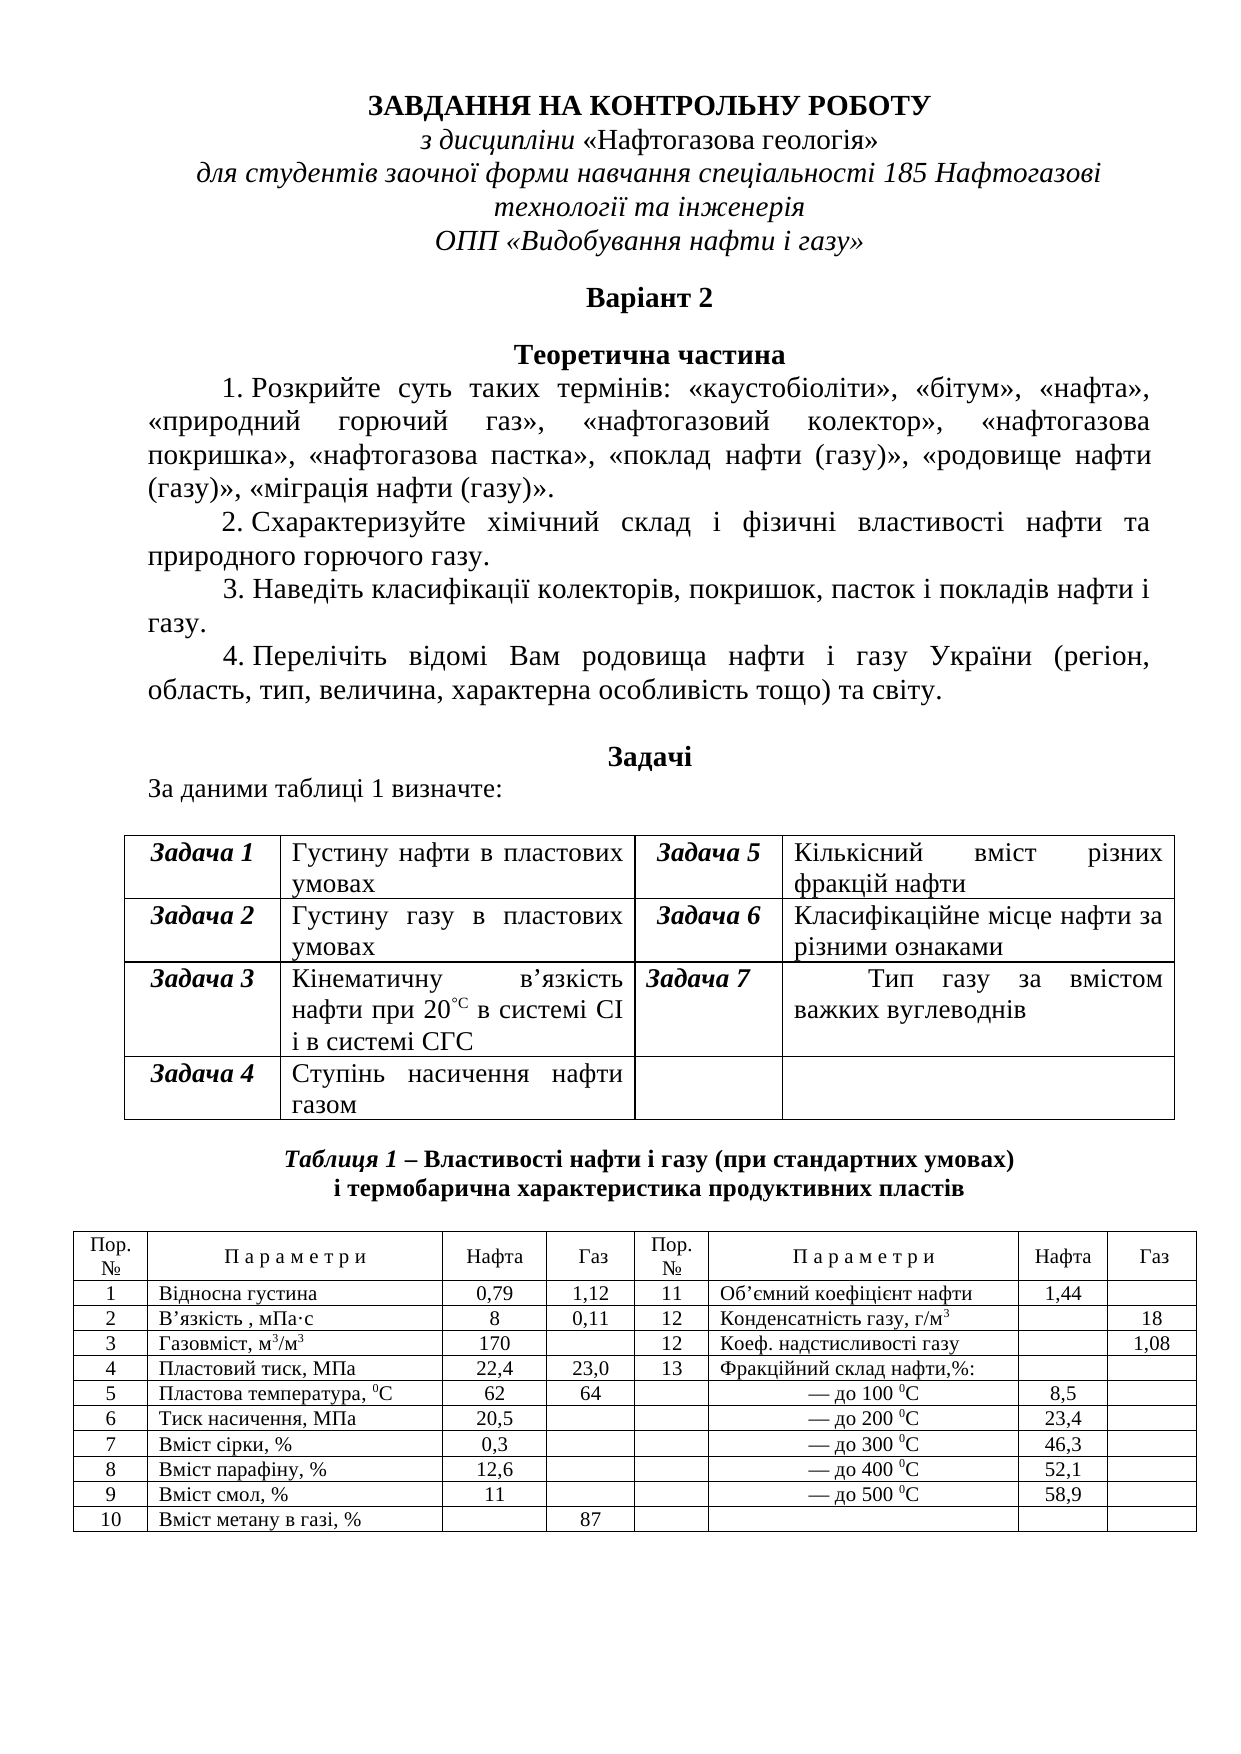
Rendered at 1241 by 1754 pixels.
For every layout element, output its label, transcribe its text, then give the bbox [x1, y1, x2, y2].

table_cell — до 500 0С [709, 1482, 1018, 1506]
table_cell Вміст метану в газі, % [148, 1507, 442, 1531]
table_cell [1108, 1482, 1196, 1506]
table_cell Вміст парафіну, % [148, 1457, 442, 1481]
table_cell 12,6 [443, 1457, 546, 1481]
table_cell 46,3 [1019, 1431, 1107, 1456]
table_header Газ [1108, 1232, 1196, 1280]
table_cell Відносна густина [148, 1281, 442, 1305]
table_cell [1019, 1331, 1107, 1355]
text і термобарична характеристика продуктивних пластів [148, 1173, 1152, 1202]
table_cell 1,44 [1019, 1281, 1107, 1305]
table_cell Ступінь насичення нафти газом [281, 1057, 634, 1119]
title ЗАВДАННЯ НА КОНТРОЛЬНУ РОБОТУ [148, 88, 1152, 122]
table_cell [1108, 1381, 1196, 1405]
table_cell [547, 1482, 634, 1506]
text 2. Схарактеризуйте хімічний склад і фізичні властивості нафти та природного горючого газу. [148, 504, 1152, 571]
table_cell [1108, 1281, 1196, 1305]
table_cell 8,5 [1019, 1381, 1107, 1405]
table_cell Конденсатність газу, г/м3 [709, 1306, 1018, 1330]
table_cell 0,79 [443, 1281, 546, 1305]
table_cell 23,4 [1019, 1406, 1107, 1430]
table_cell 23,0 [547, 1356, 634, 1380]
table_cell Газовміст, м3/м3 [148, 1331, 442, 1355]
table_cell [547, 1431, 634, 1456]
table_cell — до 300 0С [709, 1431, 1018, 1456]
table_cell [1108, 1356, 1196, 1380]
table_header Пор. № [74, 1232, 147, 1280]
text 4. Перелічіть відомі Вам родовища нафти і газу України (регіон, область, тип, величина, характерна особливість тощо) та світу. [148, 638, 1152, 705]
text Варіант 2 [148, 285, 1152, 313]
table_cell 20,5 [443, 1406, 546, 1430]
table_cell 1,08 [1108, 1331, 1196, 1355]
table_cell [1019, 1507, 1107, 1531]
table_cell [635, 1457, 708, 1481]
table_header П а р а м е т р и [148, 1232, 442, 1280]
text 1. Розкрийте суть таких термінів: «каустобіоліти», «бітум», «нафта», «природний горючий газ», «нафтогазовий колектор», «нафтогазова покришка», «нафтогазова пастка», «поклад нафти (газу)», «родовище нафти (газу)», «міграція нафти (газу)». [148, 370, 1152, 504]
table_cell 22,4 [443, 1356, 546, 1380]
text За даними таблиці 1 визначте: [148, 772, 1152, 804]
table_cell [1108, 1431, 1196, 1456]
table_header П а р а м е т р и [709, 1232, 1018, 1280]
table_cell [443, 1507, 546, 1531]
table_cell [709, 1507, 1018, 1531]
table_cell 10 [74, 1507, 147, 1531]
table_cell — до 200 0С [709, 1406, 1018, 1430]
table_cell [635, 1406, 708, 1430]
text для студентів заочної форми навчання спеціальності 185 Нафтогазові технології та інженерія [148, 156, 1152, 223]
table_cell 18 [1108, 1306, 1196, 1330]
table_cell 170 [443, 1331, 546, 1355]
table_cell 5 [74, 1381, 147, 1405]
table_cell Кінематичну в’язкість нафти при 20°C в системі СІ і в системі СГС [281, 963, 634, 1056]
table_cell Пластова температура, 0С [148, 1381, 442, 1405]
table_cell [547, 1457, 634, 1481]
table_header Кількісний вміст різних фракцій нафти [783, 836, 1174, 898]
table_cell [636, 1057, 782, 1119]
table_cell [1108, 1406, 1196, 1430]
table_cell 2 [74, 1306, 147, 1330]
table_cell Коеф. надстисливості газу [709, 1331, 1018, 1355]
table_cell Задача 2 [125, 899, 280, 961]
table_cell 8 [443, 1306, 546, 1330]
table_cell [635, 1381, 708, 1405]
table_cell 6 [74, 1406, 147, 1430]
table_cell 12 [635, 1331, 708, 1355]
table_cell [635, 1507, 708, 1531]
table_cell Класифікаційне місце нафти за різними ознаками [783, 899, 1174, 961]
table_cell Задача 3 [125, 963, 280, 1056]
table_cell 64 [547, 1381, 634, 1405]
table_cell Пластовий тиск, МПа [148, 1356, 442, 1380]
table_cell 11 [443, 1482, 546, 1506]
table_cell [547, 1331, 634, 1355]
table_cell 1,12 [547, 1281, 634, 1305]
table_cell [783, 1057, 1174, 1119]
table_cell [547, 1406, 634, 1430]
table_cell 0,11 [547, 1306, 634, 1330]
table_cell [635, 1431, 708, 1456]
table_cell [1108, 1507, 1196, 1531]
table_header Нафта [1019, 1232, 1107, 1280]
table_cell Задача 7 [636, 963, 782, 1056]
table_cell 11 [635, 1281, 708, 1305]
table_cell Фракційний склад нафти,%: [709, 1356, 1018, 1380]
table_cell Тиск насичення, МПа [148, 1406, 442, 1430]
table_cell Густину газу в пластових умовах [281, 899, 634, 961]
text 3. Наведіть класифікації колекторів, покришок, пасток і покладів нафти і газу. [148, 571, 1152, 638]
table_cell 8 [74, 1457, 147, 1481]
text ОПП «Видобування нафти і газу» [148, 223, 1152, 256]
table_cell 13 [635, 1356, 708, 1380]
table_cell Вміст сірки, % [148, 1431, 442, 1456]
table_cell 58,9 [1019, 1482, 1107, 1506]
table_header Задача 5 [636, 836, 782, 898]
table_header Газ [547, 1232, 634, 1280]
table_cell Вміст смол, % [148, 1482, 442, 1506]
table_cell [1019, 1356, 1107, 1380]
table_cell — до 100 0С [709, 1381, 1018, 1405]
table_cell 3 [74, 1331, 147, 1355]
text Таблиця 1 – Властивості нафти і газу (при стандартних умовах) [148, 1144, 1152, 1173]
table_header Густину нафти в пластових умовах [281, 836, 634, 898]
table_cell [1108, 1457, 1196, 1481]
table_cell 52,1 [1019, 1457, 1107, 1481]
table_cell 4 [74, 1356, 147, 1380]
text Теоретична частина [148, 342, 1152, 370]
table_cell 9 [74, 1482, 147, 1506]
table_cell [1019, 1306, 1107, 1330]
table_cell 12 [635, 1306, 708, 1330]
table_cell Задача 4 [125, 1057, 280, 1119]
table_cell В’язкість , мПа·с [148, 1306, 442, 1330]
table_cell [635, 1482, 708, 1506]
table_cell 1 [74, 1281, 147, 1305]
table_cell 0,3 [443, 1431, 546, 1456]
table_header Нафта [443, 1232, 546, 1280]
table_cell 62 [443, 1381, 546, 1405]
table_header Задача 1 [125, 836, 280, 898]
table_header Пор.№ [635, 1232, 708, 1280]
table_cell 87 [547, 1507, 634, 1531]
table_cell Задача 6 [636, 899, 782, 961]
title з дисципліни «Нафтогазова геологія» [148, 122, 1152, 156]
table_cell 7 [74, 1431, 147, 1456]
table_cell Об’ємний коефіцієнт нафти [709, 1281, 1018, 1305]
text Задачі [148, 739, 1152, 772]
table_cell Тип газу за вмістом важких вуглеводнів [783, 963, 1174, 1056]
table_cell — до 400 0С [709, 1457, 1018, 1481]
